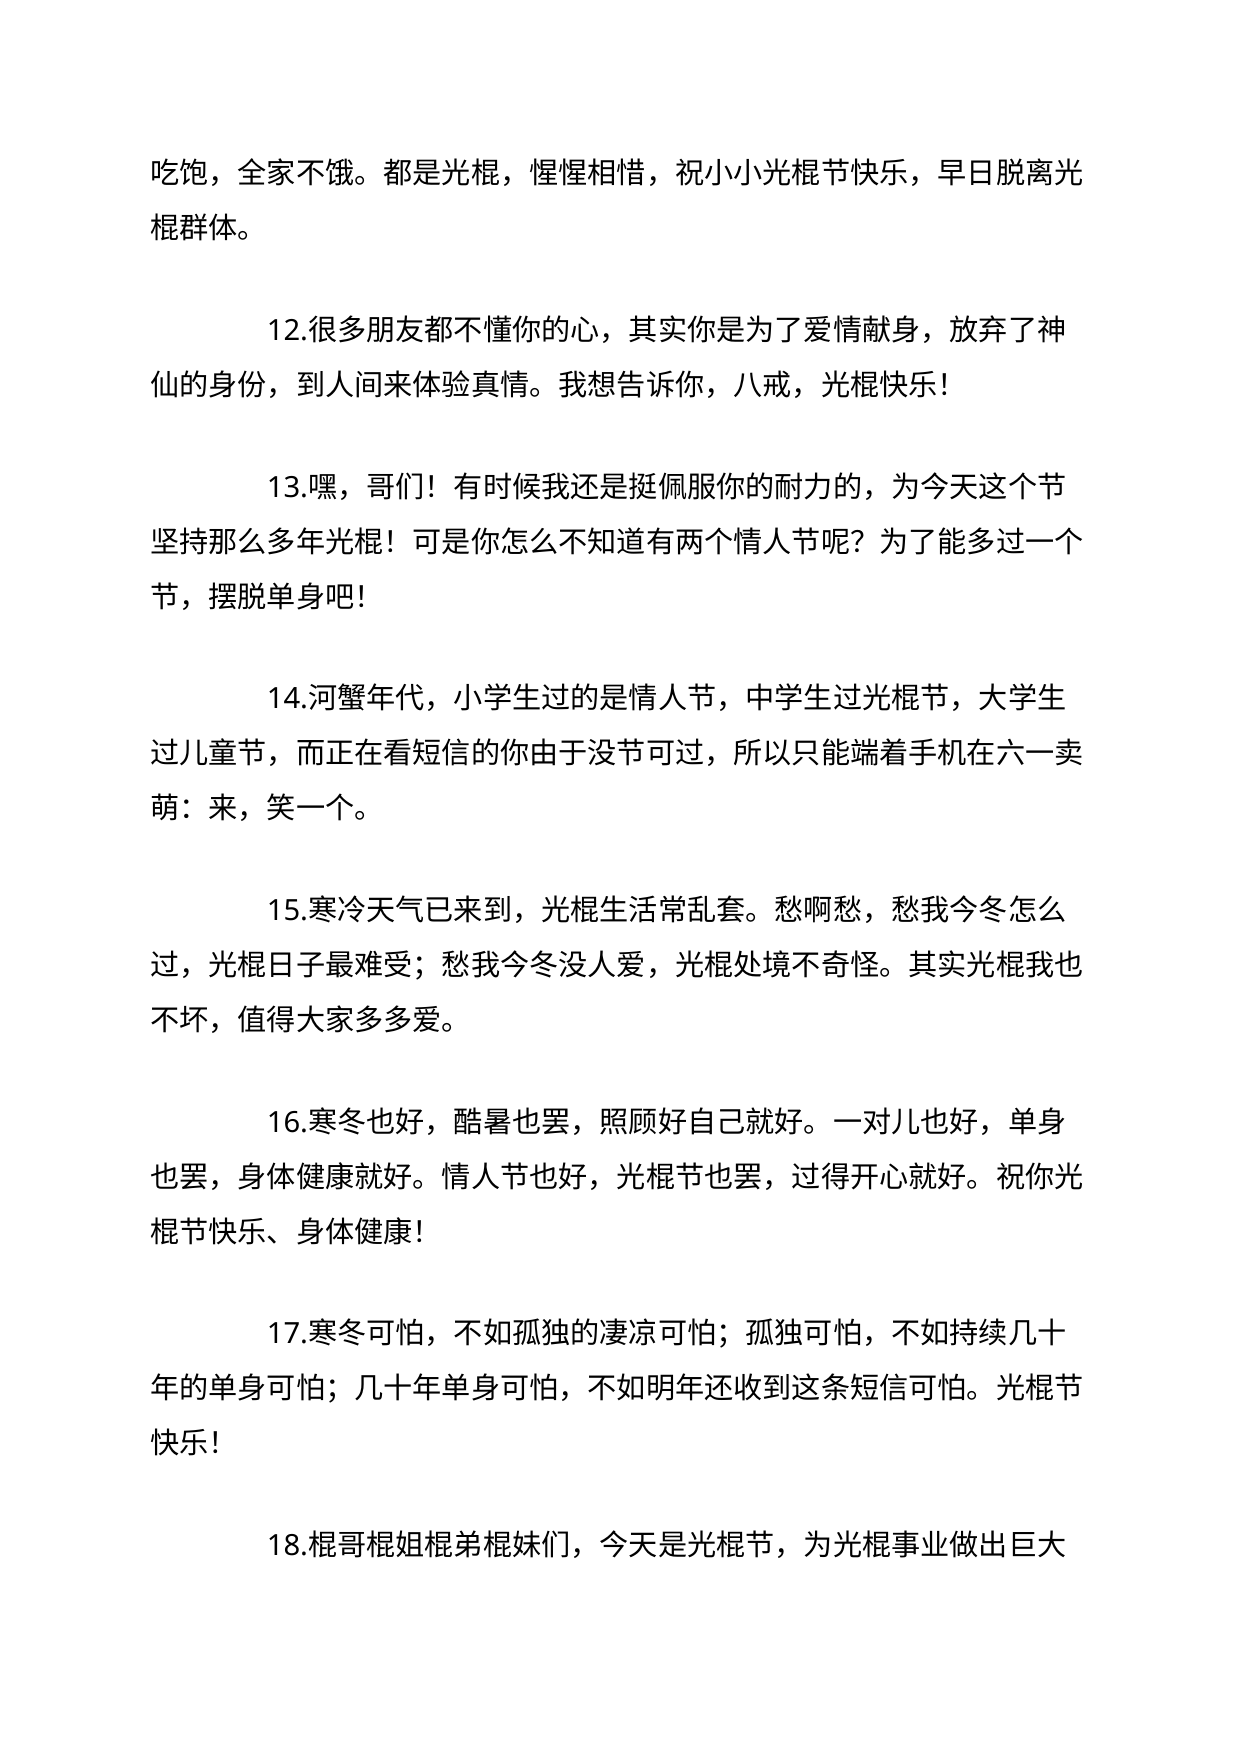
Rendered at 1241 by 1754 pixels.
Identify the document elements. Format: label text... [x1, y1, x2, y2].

text 17.寒冬可怕，不如孤独的凄凉可怕；孤独可怕，不如持续几十年的单身可怕；几十年单身可怕，不如明年还收到这条短信可怕。光棍节快乐！ [150, 1310, 1090, 1462]
text 13.嘿，哥们！有时候我还是挺佩服你的耐力的，为今天这个节坚持那么多年光棍！可是你怎么不知道有两个情人节呢？为了能多过一个节，摆脱单身吧！ [150, 463, 1090, 616]
text 15.寒冷天气已来到，光棍生活常乱套。愁啊愁，愁我今冬怎么过，光棍日子最难受；愁我今冬没人爱，光棍处境不奇怪。其实光棍我也不坏，值得大家多多爱。 [150, 887, 1090, 1039]
text 16.寒冬也好，酷暑也罢，照顾好自己就好。一对儿也好，单身也罢，身体健康就好。情人节也好，光棍节也罢，过得开心就好。祝你光棍节快乐、身体健康！ [150, 1098, 1090, 1251]
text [150, 150, 1090, 247]
text 14.河蟹年代，小学生过的是情人节，中学生过光棍节，大学生过儿童节，而正在看短信的你由于没节可过，所以只能端着手机在六一卖萌：来，笑一个。 [150, 675, 1090, 827]
text 12.很多朋友都不懂你的心，其实你是为了爱情献身，放弃了神仙的身份，到人间来体验真情。我想告诉你，八戒，光棍快乐！ [150, 307, 1090, 404]
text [150, 1522, 1090, 1564]
